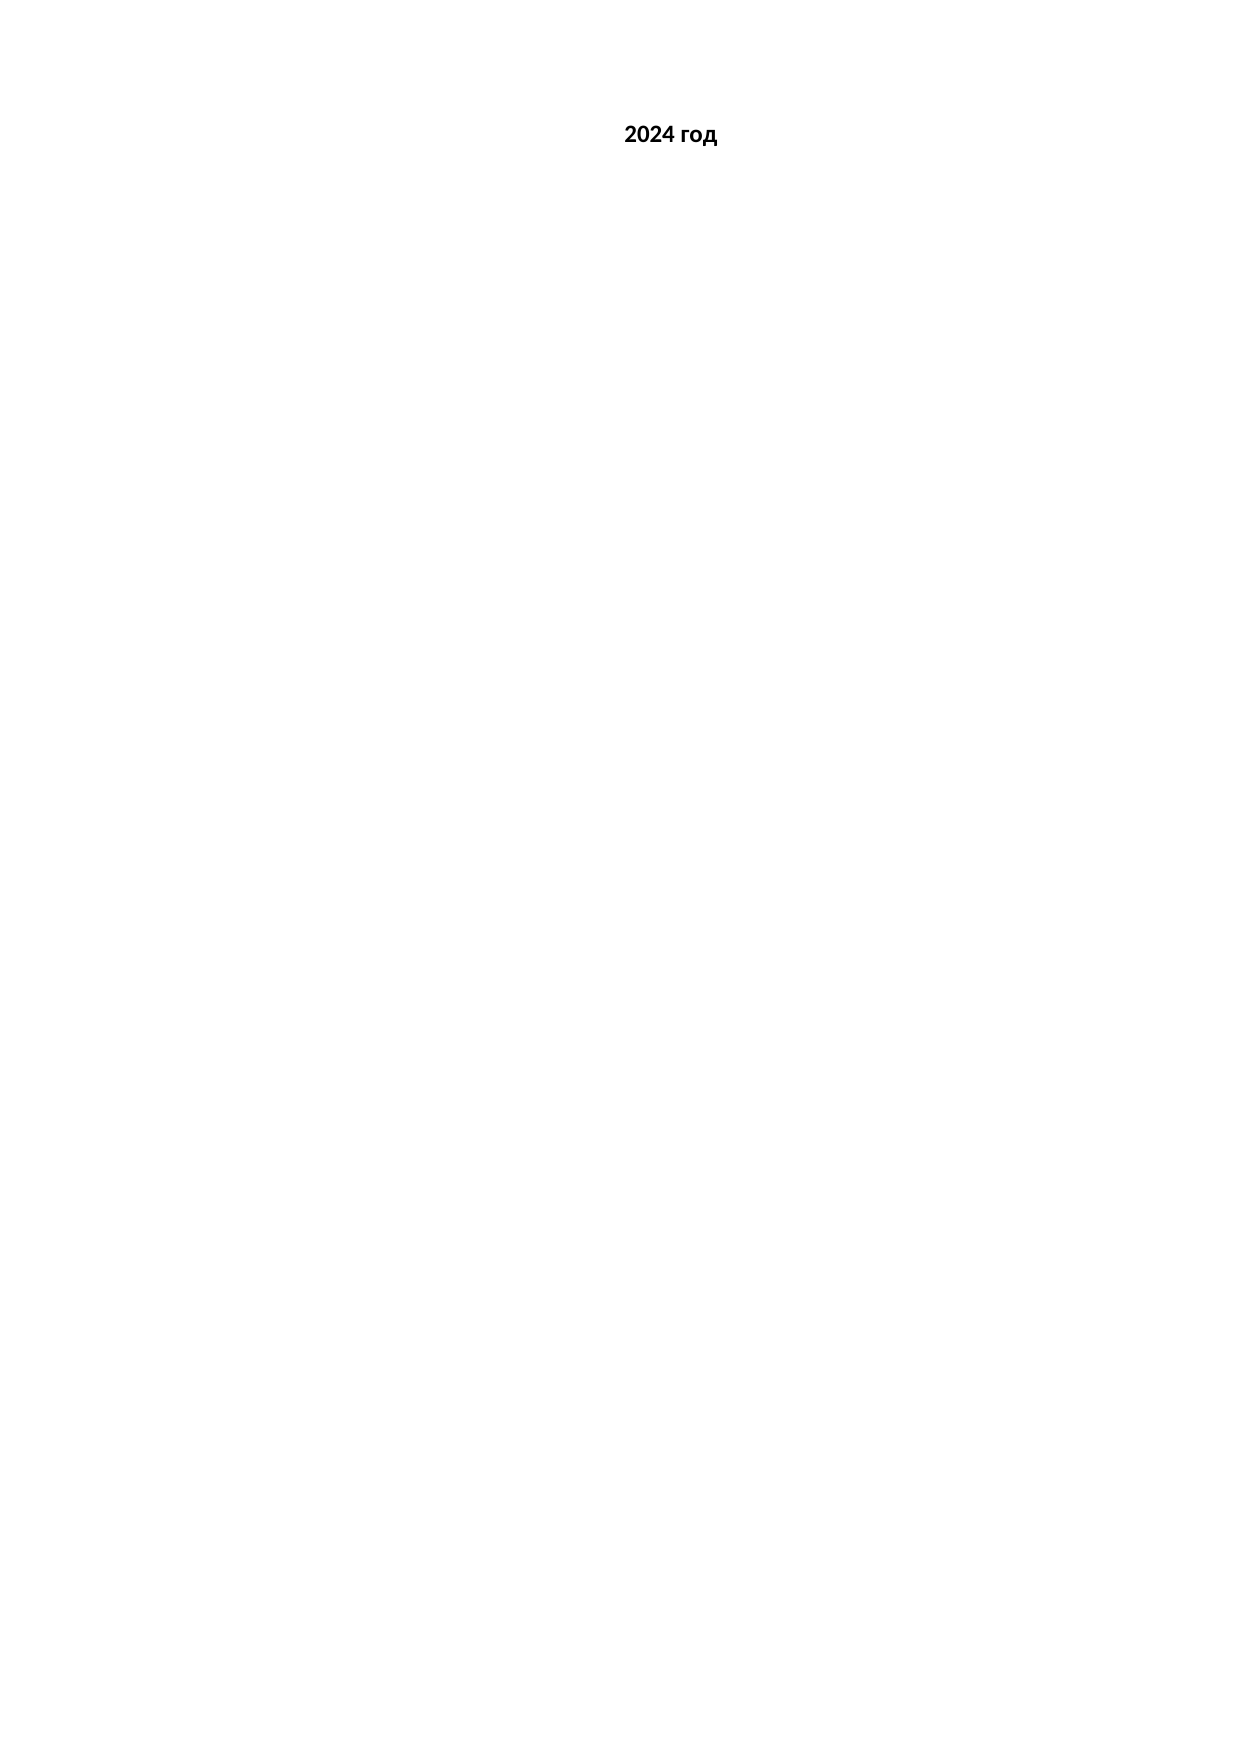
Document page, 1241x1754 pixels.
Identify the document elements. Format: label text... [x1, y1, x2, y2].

text 2024 год [190, 118, 1152, 149]
